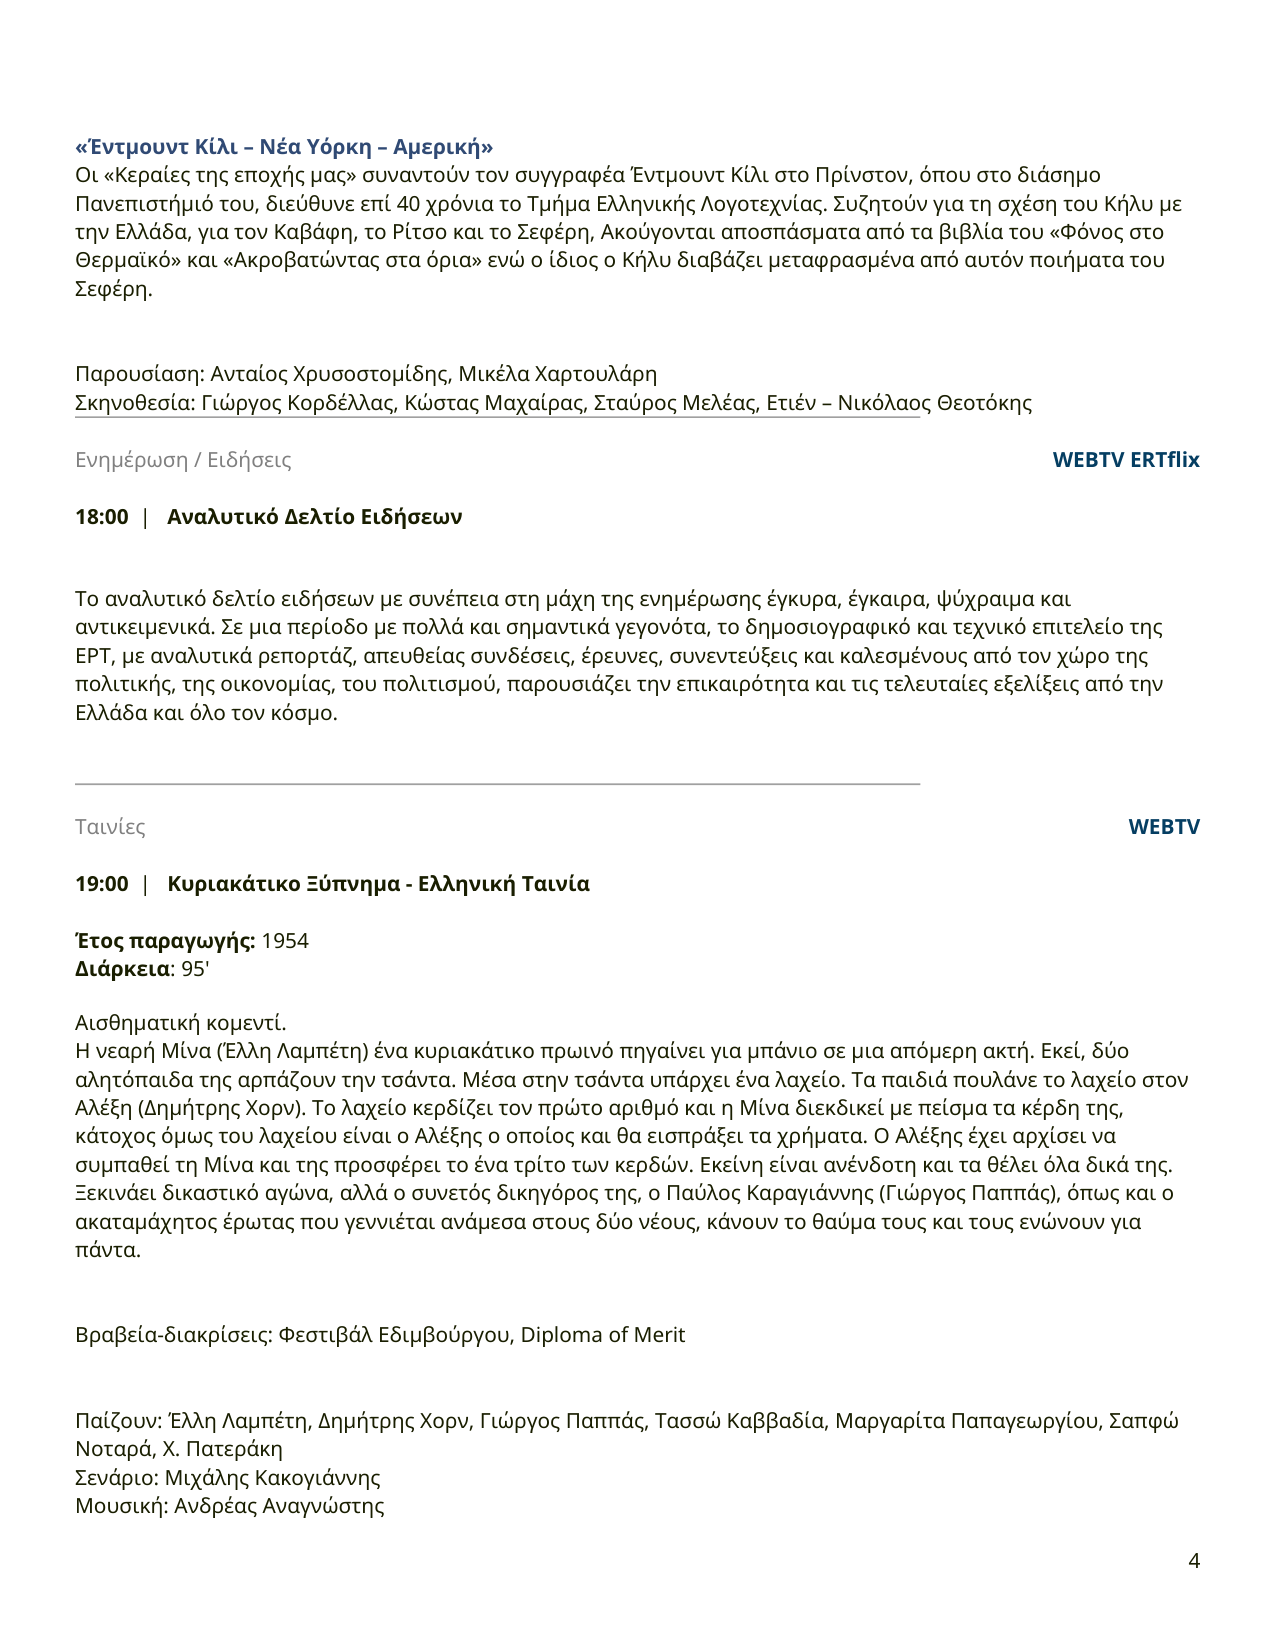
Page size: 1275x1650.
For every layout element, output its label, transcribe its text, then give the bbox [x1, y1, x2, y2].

text Αισθηματική κομεντί. Η νεαρή Μίνα (Έλλη Λαμπέτη) ένα κυριακάτικο πρωινό πηγαίνει για μπάνιο σε μια απόμερη ακτή. Εκεί, δύο αλητόπαιδα της αρπάζουν την τσάντα. Μέσα στην τσάντα υπάρχει ένα λαχείο. Τα παιδιά πουλάνε το λαχείο στον Αλέξη (Δημήτρης Χορν). Το λαχείο κερδίζει τον πρώτο αριθμό και η Μίνα διεκδικεί με πείσμα τα κέρδη της, κάτοχος όμως του λαχείου είναι ο Αλέξης ο οποίος και θα εισπράξει τα χρήματα. Ο Αλέξης έχει αρχίσει να συμπαθεί τη Μίνα και της προσφέρει το ένα τρίτο των κερδών. Εκείνη είναι ανένδοτη και τα θέλει όλα δικά της. Ξεκινάει δικαστικό αγώνα, αλλά ο συνετός δικηγόρος της, ο Παύλος Καραγιάννης (Γιώργος Παππάς), όπως και ο ακαταμάχητος έρωτας που γεννιέται ανάμεσα στους δύο νέους, κάνουν το θαύμα τους και τους ενώνουν για πάντα. Βραβεία-διακρίσεις: Φεστιβάλ Εδιμβούργου, Diploma of Merit [75, 1008, 1200, 1349]
text 18:00 | Αναλυτικό Δελτίο Ειδήσεων [75, 473, 1200, 559]
text Οι «Κεραίες της εποχής μας» συναντούν τον συγγραφέα Έντμουντ Κίλι στο Πρίνστον, όπου στο διάσημο Πανεπιστήμιό του, διεύθυνε επί 40 χρόνια το Τμήμα Ελληνικής Λογοτεχνίας. Συζητούν για τη σχέση του Κήλυ με την Ελλάδα, για τον Καβάφη, το Ρίτσο και το Σεφέρη, Ακούγονται αποσπάσματα από τα βιβλία του «Φόνος στο Θερμαϊκό» και «Ακροβατώντας στα όρια» ενώ ο ίδιος ο Κήλυ διαβάζει μεταφρασμένα από αυτόν ποιήματα του Σεφέρη. [75, 160, 1200, 302]
table_header WEBTV ERTflix [638, 445, 1200, 473]
text Παρουσίαση: Ανταίος Χρυσοστομίδης, Μικέλα Χαρτουλάρη Σκηνοθεσία: Γιώργος Κορδέλλας, Κώστας Μαχαίρας, Σταύρος Μελέας, Ετιέν – Νικόλαος Θεοτόκης [75, 302, 1200, 416]
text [75, 1349, 1200, 1520]
table_header WEBTV [638, 812, 1200, 841]
table_header Ταινίες [75, 812, 637, 841]
text 19:00 | Κυριακάτικο Ξύπνημα - Ελληνική Ταινία Έτος παραγωγής: 1954 Διάρκεια: 95' [75, 841, 1200, 983]
text «Έντμουντ Κίλι – Νέα Υόρκη – Αμερική» [75, 75, 1200, 160]
text Το αναλυτικό δελτίο ειδήσεων με συνέπεια στη μάχη της ενημέρωσης έγκυρα, έγκαιρα, ψύχραιμα και αντικειμενικά. Σε μια περίοδο με πολλά και σημαντικά γεγονότα, το δημοσιογραφικό και τεχνικό επιτελείο της ΕΡΤ, με αναλυτικά ρεπορτάζ, απευθείας συνδέσεις, έρευνες, συνεντεύξεις και καλεσμένους από τον χώρο της πολιτικής, της οικονομίας, του πολιτισμού, παρουσιάζει την επικαιρότητα και τις τελευταίες εξελίξεις από την Ελλάδα και όλο τον κόσμο. [75, 584, 1200, 726]
table_header Ενημέρωση / Ειδήσεις [75, 445, 637, 473]
